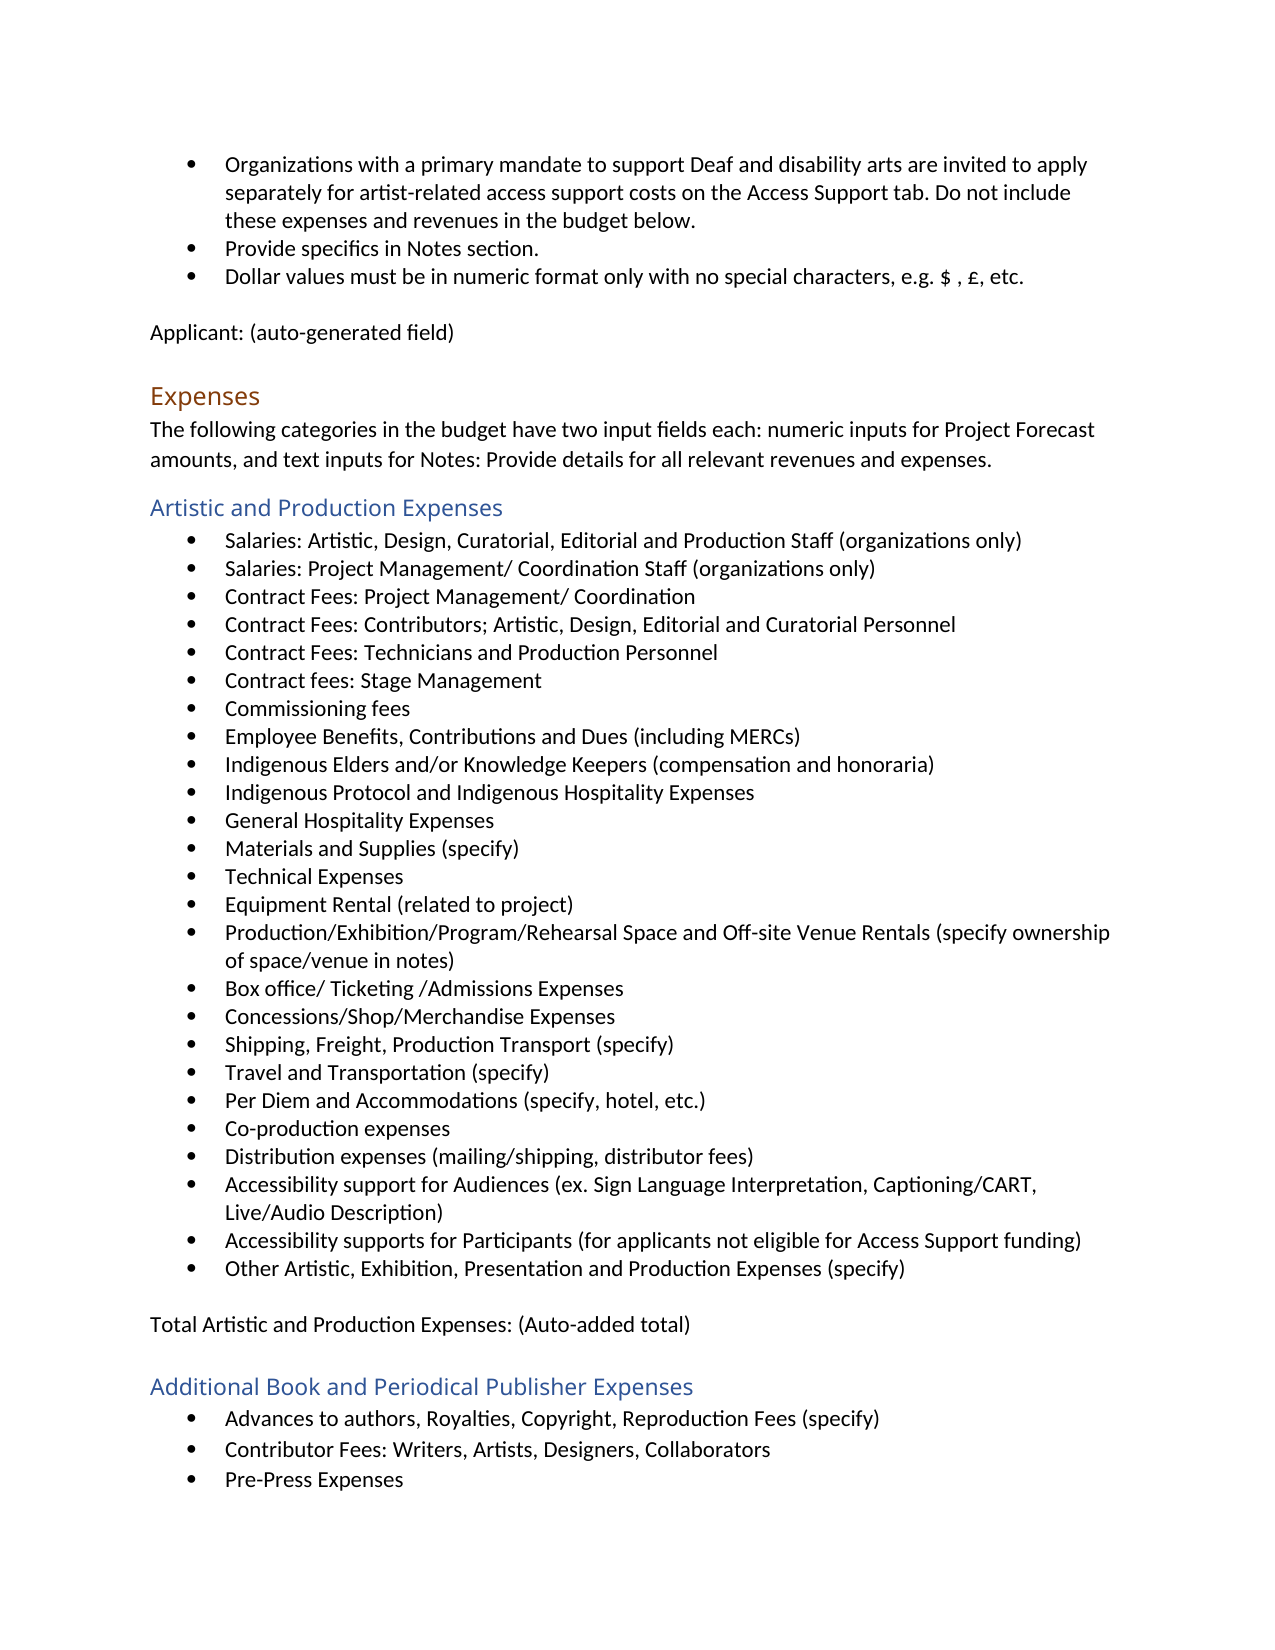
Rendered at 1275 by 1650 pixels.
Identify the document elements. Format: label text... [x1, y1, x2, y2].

subtitle Expenses [150, 378, 1125, 412]
list Box office/ Ticketing /Admissions Expenses [187, 974, 1125, 1002]
list Contract Fees: Contributors; Artistic, Design, Editorial and Curatorial Personnel [187, 610, 1125, 638]
list Travel and Transportation (specify) [187, 1058, 1125, 1086]
list Salaries: Artistic, Design, Curatorial, Editorial and Production Staff (organizations only) [187, 526, 1125, 554]
list Organizations with a primary mandate to support Deaf and disability arts are invited to apply separately for artist-related access support costs on the Access Support tab. Do not include these expenses and revenues in the budget below. [187, 150, 1125, 234]
list Contract fees: Stage Management [187, 666, 1125, 694]
list Indigenous Elders and/or Knowledge Keepers (compensation and honoraria) [187, 750, 1125, 778]
list Per Diem and Accommodations (specify, hotel, etc.) [187, 1086, 1125, 1114]
list Dollar values must be in numeric format only with no special characters, e.g. $ , £, etc. [187, 262, 1125, 290]
list Accessibility supports for Participants (for applicants not eligible for Access Support funding) [187, 1226, 1125, 1254]
list Salaries: Project Management/ Coordination Staff (organizations only) [187, 554, 1125, 582]
list Materials and Supplies (specify) [187, 834, 1125, 862]
list Indigenous Protocol and Indigenous Hospitality Expenses [187, 778, 1125, 806]
list General Hospitality Expenses [187, 806, 1125, 834]
text Applicant: (auto-generated field) [150, 318, 1125, 346]
list Concessions/Shop/Merchandise Expenses [187, 1002, 1125, 1030]
list Accessibility support for Audiences (ex. Sign Language Interpretation, Captioning/CART, Live/Audio Description) [187, 1170, 1125, 1226]
list Provide specifics in Notes section. [187, 234, 1125, 262]
list Employee Benefits, Contributions and Dues (including MERCs) [187, 722, 1125, 750]
list Co-production expenses [187, 1114, 1125, 1142]
text The following categories in the budget have two input fields each: numeric inputs for Project Forecast amounts, and text inputs for Notes: Provide details for all relevant revenues and expenses. [150, 415, 1125, 473]
subtitle Additional Book and Periodical Publisher Expenses [150, 1371, 1125, 1402]
list Contract Fees: Project Management/ Coordination [187, 582, 1125, 610]
list Contract Fees: Technicians and Production Personnel [187, 638, 1125, 666]
list Production/Exhibition/Program/Rehearsal Space and Off-site Venue Rentals (specify ownership of space/venue in notes) [187, 918, 1125, 974]
list Commissioning fees [187, 694, 1125, 722]
list Other Artistic, Exhibition, Presentation and Production Expenses (specify) [187, 1254, 1125, 1282]
list Shipping, Freight, Production Transport (specify) [187, 1030, 1125, 1058]
list Distribution expenses (mailing/shipping, distributor fees) [187, 1142, 1125, 1170]
list Advances to authors, Royalties, Copyright, Reproduction Fees (specify) [187, 1404, 1125, 1432]
list Pre-Press Expenses [187, 1465, 1125, 1493]
text Total Artistic and Production Expenses: (Auto-added total) [150, 1311, 1125, 1338]
list Equipment Rental (related to project) [187, 890, 1125, 918]
list Technical Expenses [187, 862, 1125, 890]
subtitle Artistic and Production Expenses [150, 492, 1125, 523]
list Contributor Fees: Writers, Artists, Designers, Collaborators [187, 1435, 1125, 1463]
